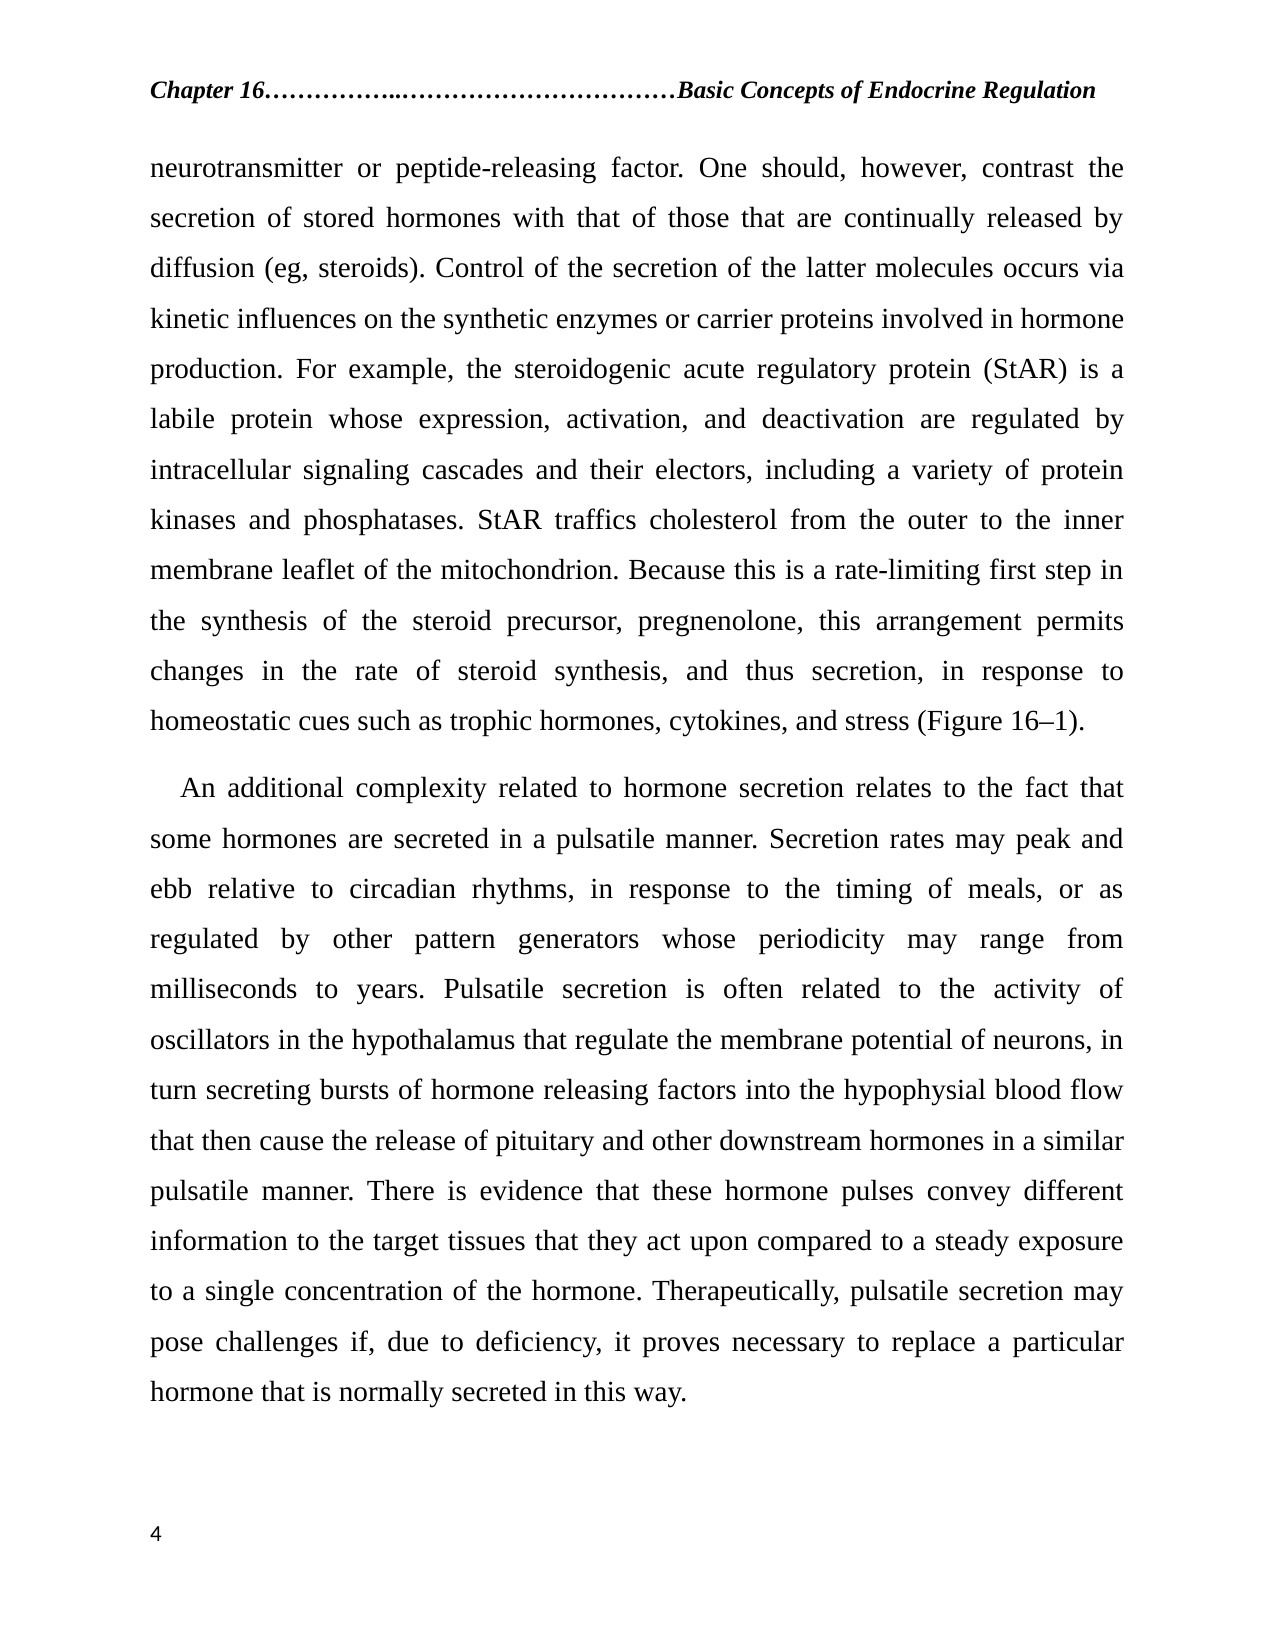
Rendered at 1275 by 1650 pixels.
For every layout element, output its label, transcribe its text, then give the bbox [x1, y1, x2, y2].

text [150, 150, 1125, 737]
text An additional complexity related to hormone secretion relates to the fact that some hormones are secreted in a pulsatile manner. Secretion rates may peak and ebb relative to circadian rhythms, in response to the timing of meals, or as regulated by other pattern generators whose periodicity may range from milliseconds to years. Pulsatile secretion is often related to the activity of oscillators in the hypothalamus that regulate the membrane potential of neurons, in turn secreting bursts of hormone releasing factors into the hypophysial blood flow that then cause the release of pituitary and other downstream hormones in a similar pulsatile manner. There is evidence that these hormone pulses convey different information to the target tissues that they act upon compared to a steady exposure to a single concentration of the hormone. Therapeutically, pulsatile secretion may pose challenges if, due to deficiency, it proves necessary to replace a particular hormone that is normally secreted in this way. [150, 770, 1125, 1408]
